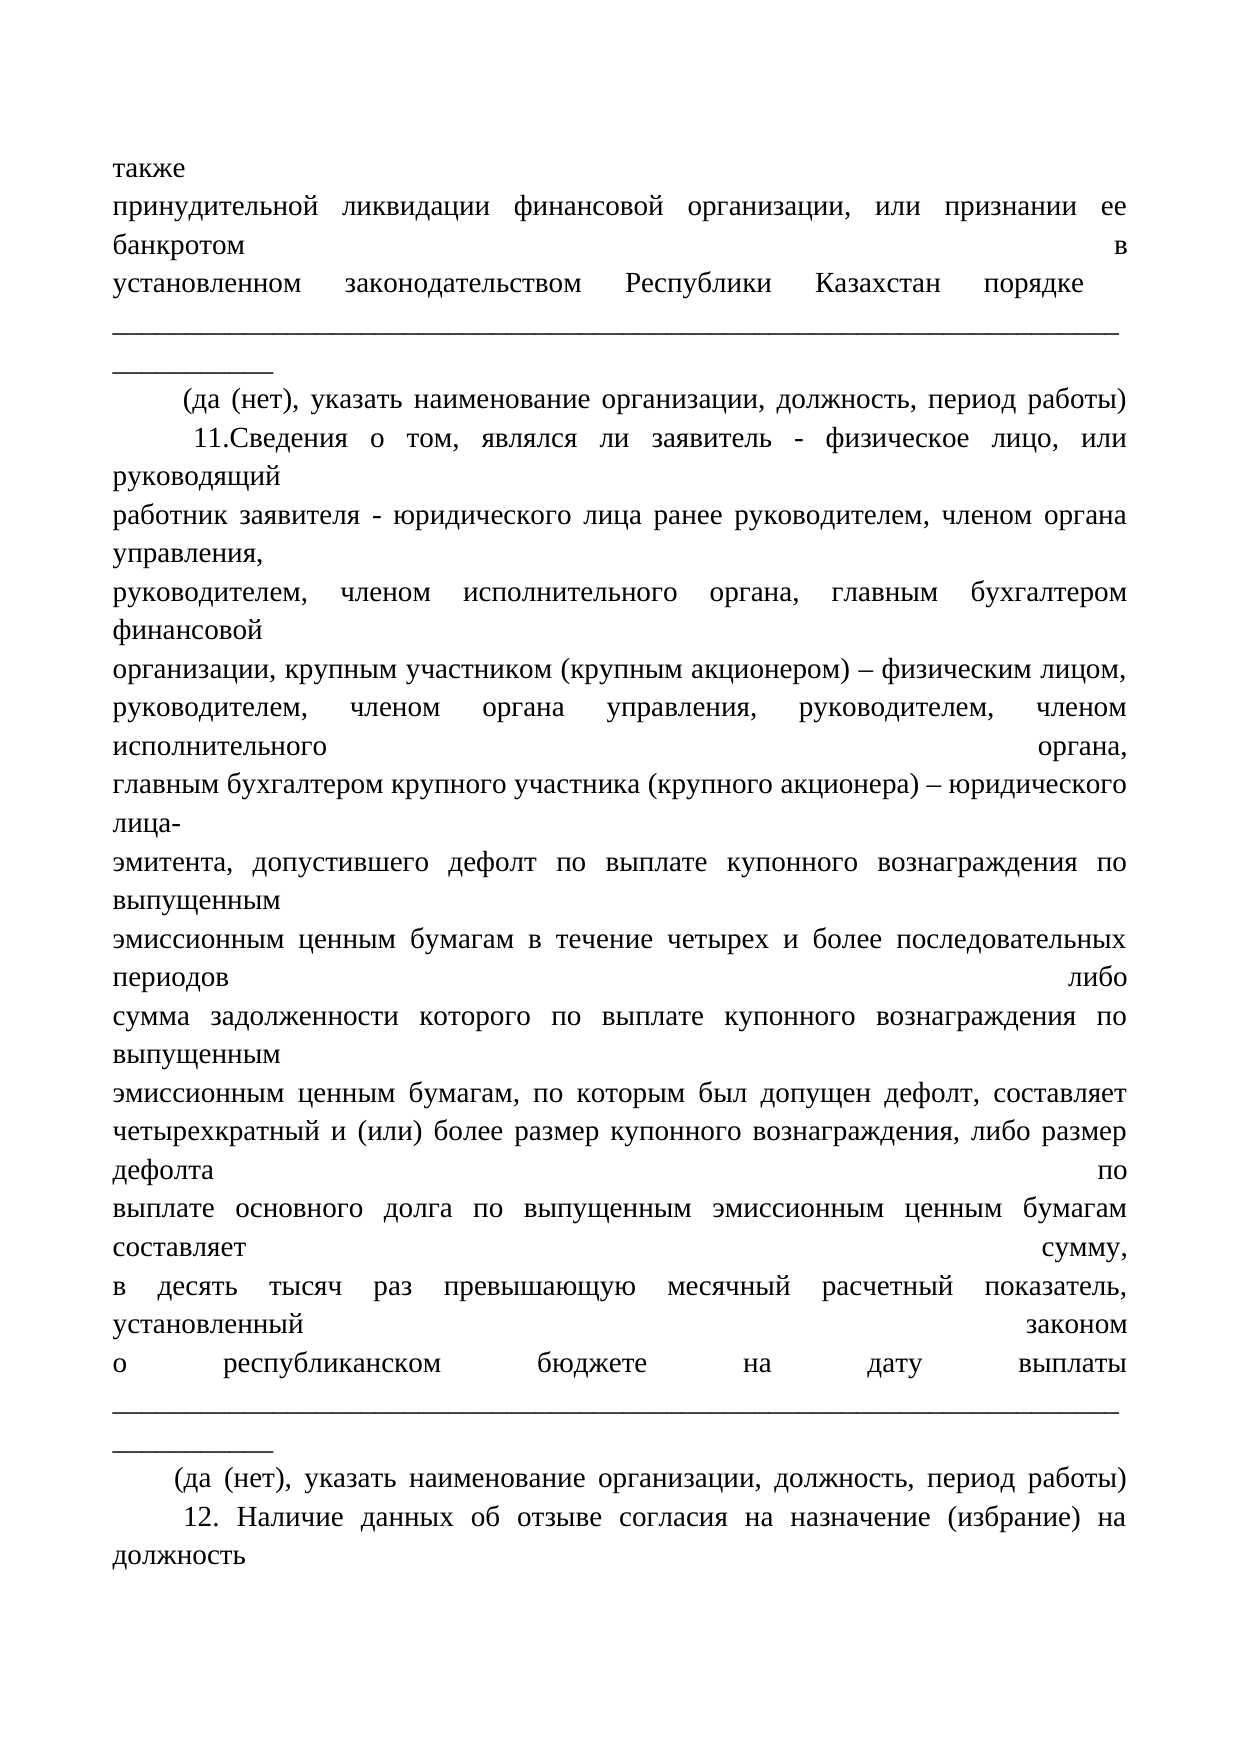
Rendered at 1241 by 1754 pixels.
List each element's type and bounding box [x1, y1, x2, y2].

text [112, 150, 1128, 1571]
